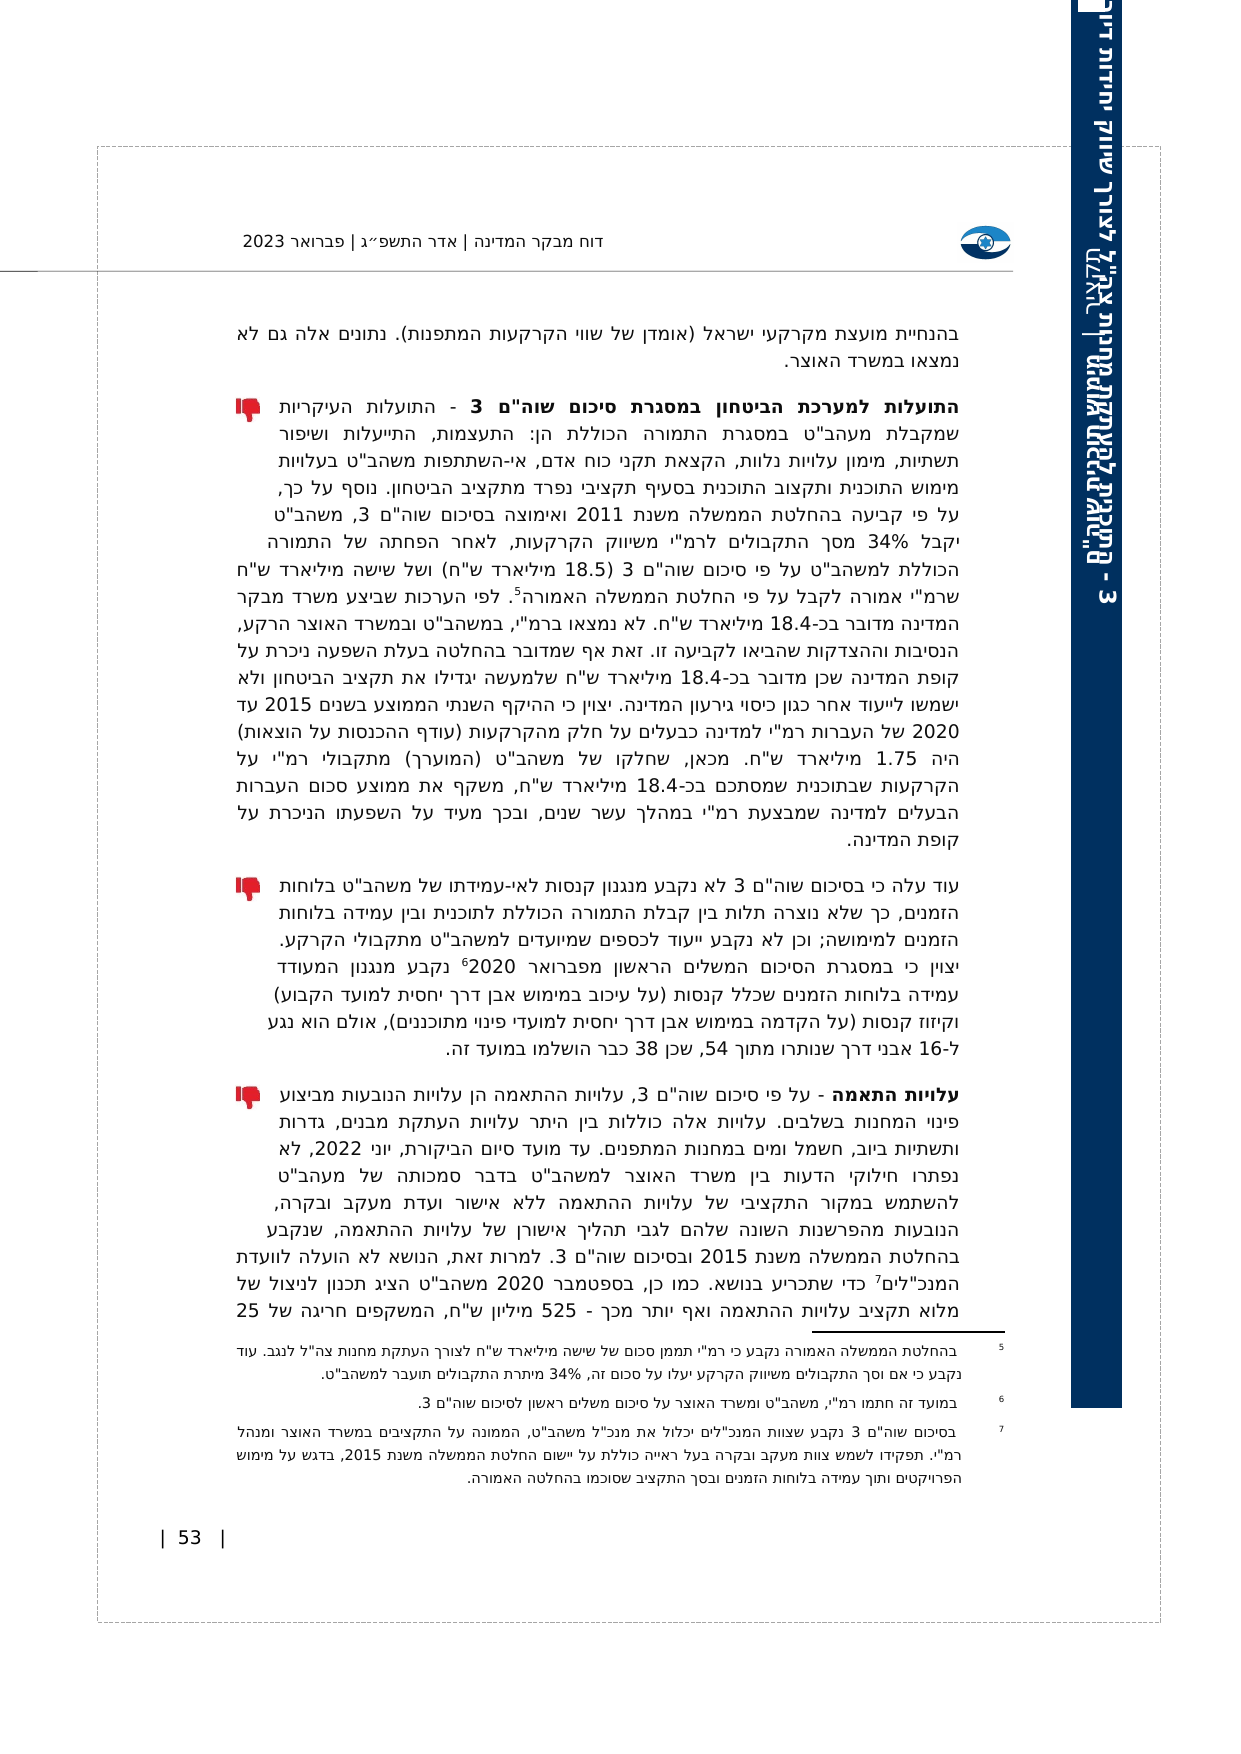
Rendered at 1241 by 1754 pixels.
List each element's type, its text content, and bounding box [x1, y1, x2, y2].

picture [234, 876, 260, 901]
text התועלות למערכת הביטחון במסגרת סיכום שוה"ם 3 - התועלות העיקריות שמקבלת מעהב"ט במסגרת התמורה הכוללת הן: התעצמות, התייעלות ושיפור תשתיות, מימון עלויות נלוות, הקצאת תקני כוח אדם, אי-השתתפות משהב"ט בעלויות מימוש התוכנית ותקצוב התוכנית בסעיף תקציבי נפרד מתקציב הביטחון. נוסף על כך, על פי קביעה בהחלטת הממשלה משנת 2011 ואימוצה בסיכום שוה"ם 3, משהב"ט יקבל 34% מסך התקבולים לרמ"י משיווק הקרקעות, לאחר הפחתה של התמורה הכוללת למשהב"ט על פי סיכום שוה"ם 3 (18.5 מיליארד ש"ח) ושל שישה מיליארד ש"ח שרמ"י אמורה לקבל על פי החלטת הממשלה האמורה. לפי הערכות שביצע משרד מבקר המדינה מדובר בכ-18.4 מיליארד ש"ח. לא נמצאו ברמ"י, במשהב"ט ובמשרד האוצר הרקע, הנסיבות וההצדקות שהביאו לקביעה זו. זאת אף שמדובר בהחלטה בעלת השפעה ניכרת על קופת המדינה שכן מדובר בכ-18.4 מיליארד ש"ח שלמעשה יגדילו את תקציב הביטחון ולא ישמשו לייעוד אחר כגון כיסוי גירעון המדינה. יצוין כי ההיקף השנתי הממוצע בשנים 2015 עד 2020 של העברות רמ"י למדינה כבעלים על חלק מהקרקעות (עודף ההכנסות על הוצאות) היה 1.75 מיליארד ש"ח. מכאן, שחלקו של משהב"ט (המוערך) מתקבולי רמ"י על הקרקעות שבתוכנית שמסתכם בכ-18.4 מיליארד ש"ח, משקף את ממוצע סכום העברות הבעלים למדינה שמבצעת רמ"י במהלך עשר שנים, ובכך מעיד על השפעתו הניכרת על קופת המדינה. [236, 392, 960, 852]
picture [957, 222, 1014, 263]
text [236, 1079, 960, 1323]
picture [234, 396, 260, 422]
picture [234, 1084, 260, 1109]
text עוד עלה כי בסיכום שוה"ם 3 לא נקבע מנגנון קנסות לאי-עמידתו של משהב"ט בלוחות הזמנים, כך שלא נוצרה תלות בין קבלת התמורה הכוללת לתוכנית ובין עמידה בלוחות הזמנים למימושה; וכן לא נקבע ייעוד לכספים שמיועדים למשהב"ט מתקבולי הקרקע. יצוין כי במסגרת הסיכום המשלים הראשון מפברואר 2020 נקבע מנגנון המעודד עמידה בלוחות הזמנים שכלל קנסות (על עיכוב במימוש אבן דרך יחסית למועד הקבוע) וקיזוז קנסות (על הקדמה במימוש אבן דרך יחסית למועדי פינוי מתוכננים), אולם הוא נגע ל-16 אבני דרך שנותרו מתוך 54, שכן 38 כבר הושלמו במועד זה. [236, 871, 960, 1061]
